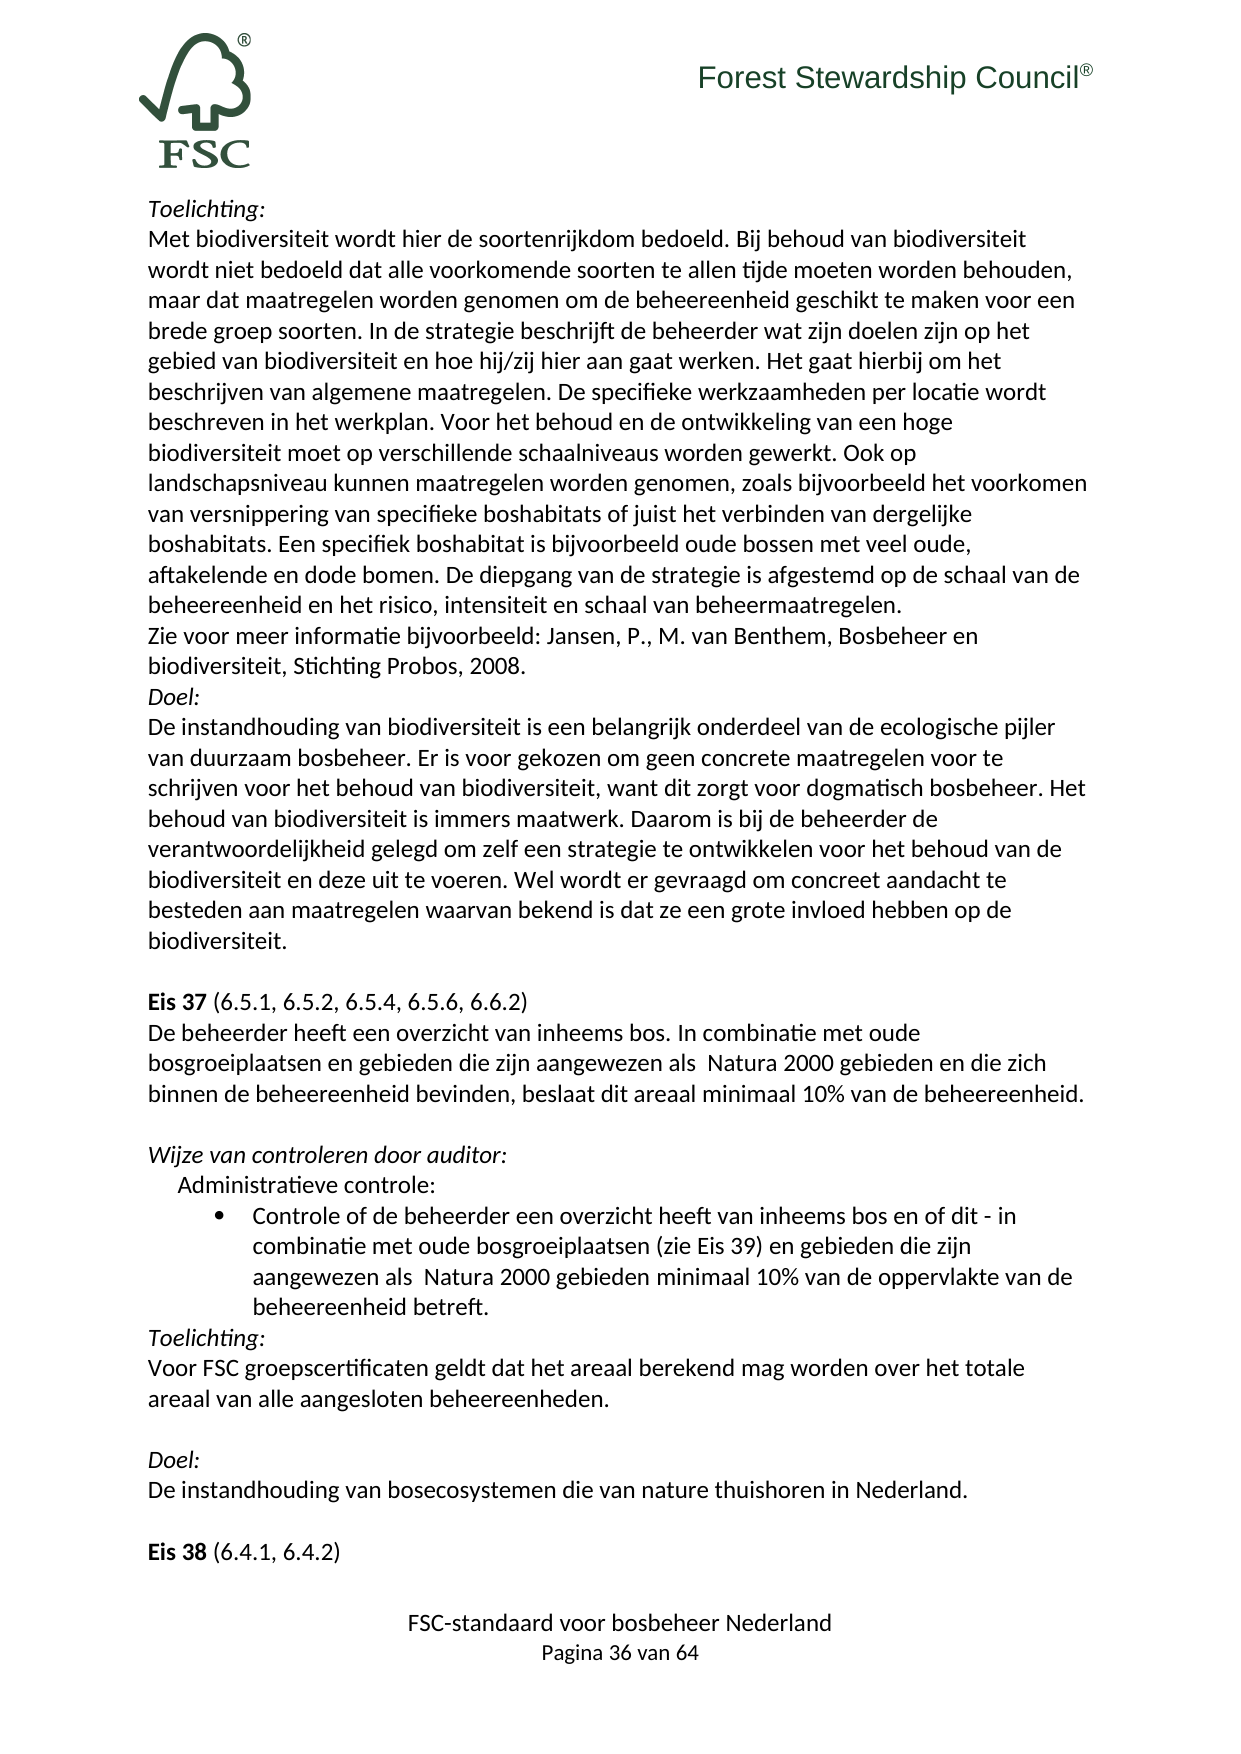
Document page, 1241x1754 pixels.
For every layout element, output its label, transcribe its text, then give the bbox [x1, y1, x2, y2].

text Voor FSC groepscertificaten geldt dat het areaal berekend mag worden over het totale areaal van alle aangesloten beheereenheden. [148, 1352, 1092, 1413]
text Met biodiversiteit wordt hier de soortenrijkdom bedoeld. Bij behoud van biodiversiteit wordt niet bedoeld dat alle voorkomende soorten te allen tijde moeten worden behouden, maar dat maatregelen worden genomen om de beheereenheid geschikt te maken voor een brede groep soorten. In de strategie beschrijft de beheerder wat zijn doelen zijn op het gebied van biodiversiteit en hoe hij/zij hier aan gaat werken. Het gaat hierbij om het beschrijven van algemene maatregelen. De specifieke werkzaamheden per locatie wordt beschreven in het werkplan. Voor het behoud en de ontwikkeling van een hoge biodiversiteit moet op verschillende schaalniveaus worden gewerkt. Ook op landschapsniveau kunnen maatregelen worden genomen, zoals bijvoorbeeld het voorkomen van versnippering van specifieke boshabitats of juist het verbinden van dergelijke boshabitats. Een specifiek boshabitat is bijvoorbeeld oude bossen met veel oude, aftakelende en dode bomen. De diepgang van de strategie is afgestemd op de schaal van de beheereenheid en het risico, intensiteit en schaal van beheermaatregelen. [148, 223, 1092, 620]
text Doel: [148, 1444, 1092, 1474]
text Wijze van controleren door auditor: [148, 1139, 1092, 1169]
text Zie voor meer informatie bijvoorbeeld: Jansen, P., M. van Benthem, Bosbeheer en biodiversiteit, Stichting Probos, 2008. [148, 620, 1092, 681]
text De instandhouding van bosecosystemen die van nature thuishoren in Nederland. [148, 1474, 1092, 1505]
text Toelichting: [148, 193, 1092, 223]
list Controle of de beheerder een overzicht heeft van inheems bos en of dit - in combinatie met oude bosgroeiplaatsen (zie Eis 39) en gebieden die zijn aangewezen als Natura 2000 gebieden minimaal 10% van de oppervlakte van de beheereenheid betreft. [215, 1200, 1092, 1322]
text De instandhouding van biodiversiteit is een belangrijk onderdeel van de ecologische pijler van duurzaam bosbeheer. Er is voor gekozen om geen concrete maatregelen voor te schrijven voor het behoud van biodiversiteit, want dit zorgt voor dogmatisch bosbeheer. Het behoud van biodiversiteit is immers maatwerk. Daarom is bij de beheerder de verantwoordelijkheid gelegd om zelf een strategie te ontwikkelen voor het behoud van de biodiversiteit en deze uit te voeren. Wel wordt er gevraagd om concreet aandacht te besteden aan maatregelen waarvan bekend is dat ze een grote invloed hebben op de biodiversiteit. [148, 712, 1092, 956]
text Toelichting: [148, 1322, 1092, 1352]
picture [139, 33, 251, 168]
text Administratieve controle: [177, 1169, 1092, 1200]
text Eis 38 (6.4.1, 6.4.2) [148, 1536, 1092, 1566]
text Eis 37 (6.5.1, 6.5.2, 6.5.4, 6.5.6, 6.6.2) [148, 986, 1092, 1017]
text Doel: [148, 681, 1092, 712]
text De beheerder heeft een overzicht van inheems bos. In combinatie met oude bosgroeiplaatsen en gebieden die zijn aangewezen als Natura 2000 gebieden en die zich binnen de beheereenheid bevinden, beslaat dit areaal minimaal 10% van de beheereenheid. [148, 1017, 1092, 1108]
